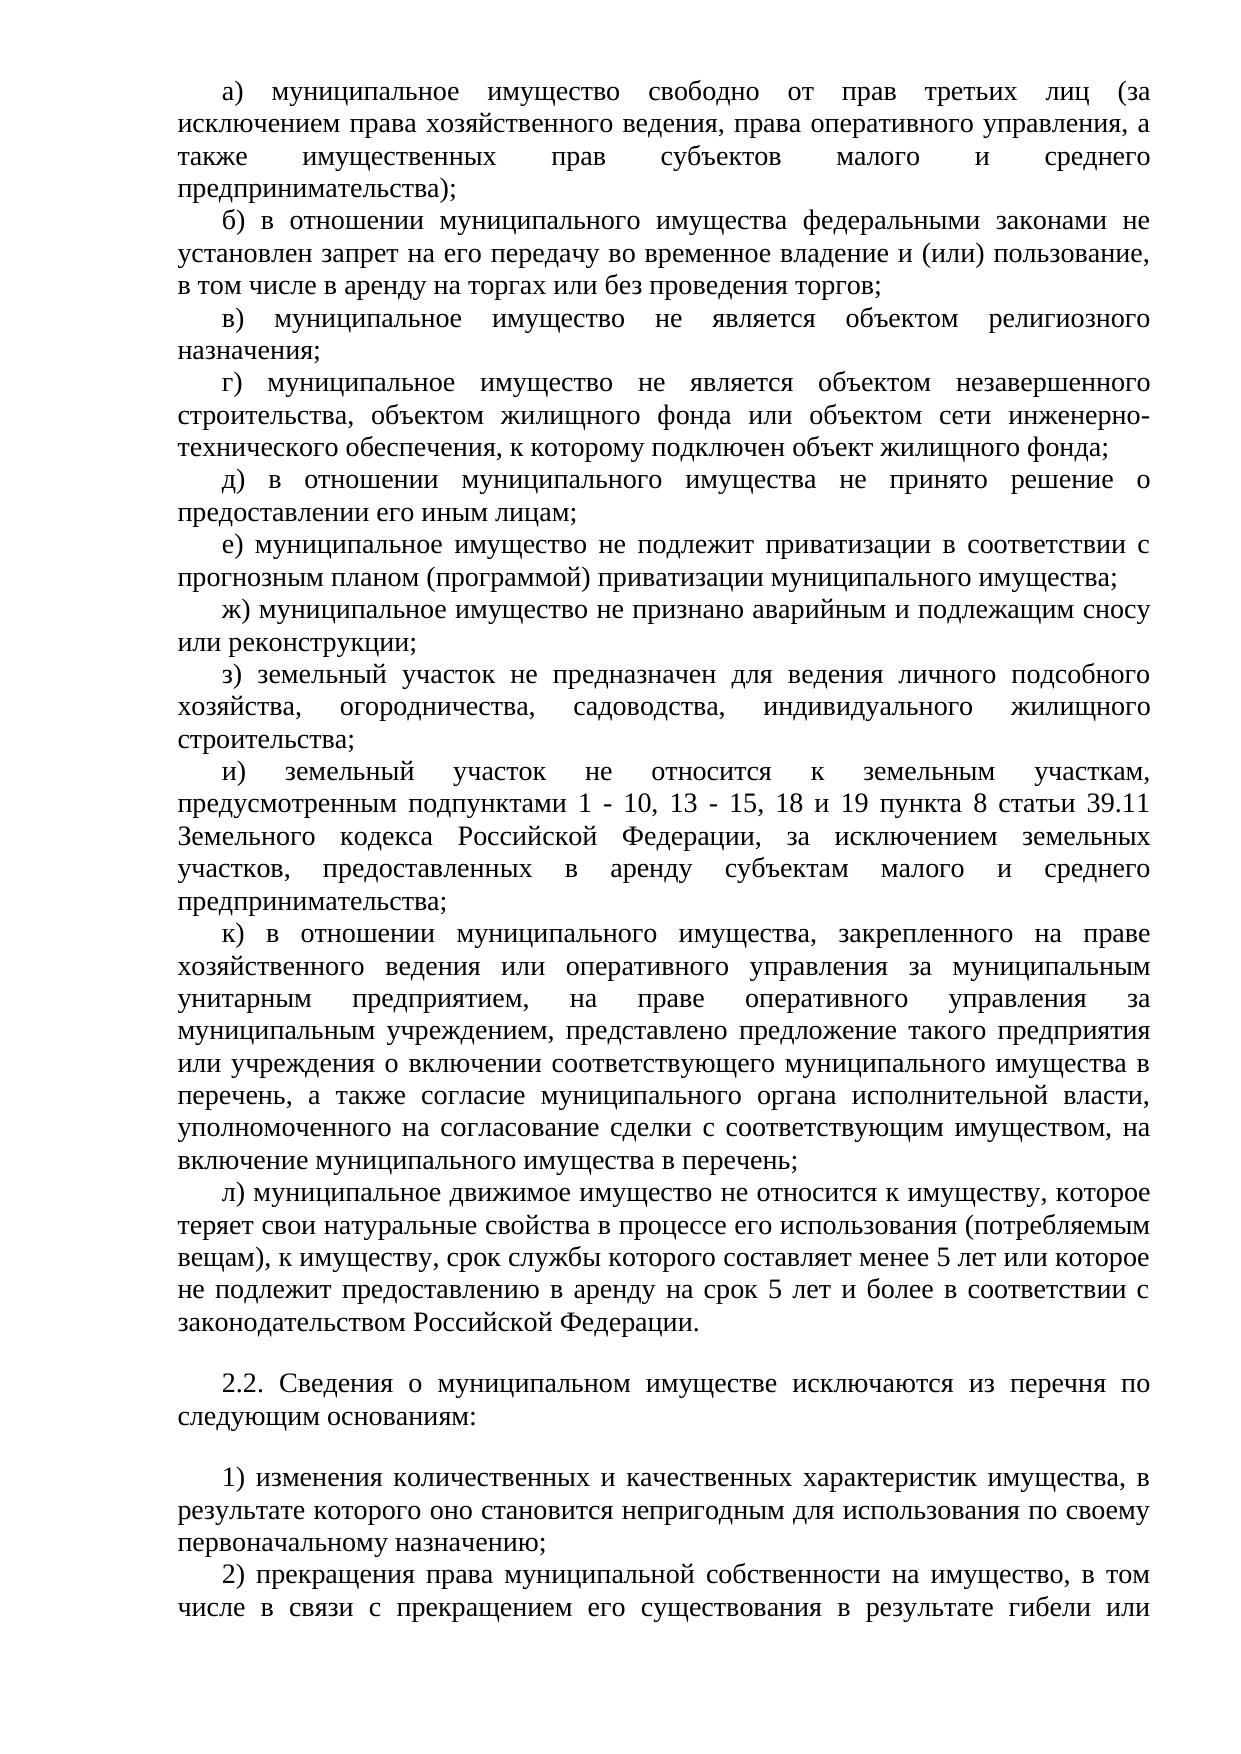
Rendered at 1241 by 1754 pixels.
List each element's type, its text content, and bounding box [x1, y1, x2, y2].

text г) муниципальное имущество не является объектом незавершенного строительства, объектом жилищного фонда или объектом сети инженерно-технического обеспечения, к которому подключен объект жилищного фонда; [177, 365, 1152, 463]
text л) муниципальное движимое имущество не относится к имуществу, которое теряет свои натуральные свойства в процессе его использования (потребляемым вещам), к имуществу, срок службы которого составляет менее 5 лет или которое не подлежит предоставлению в аренду на срок 5 лет и более в соответствии с законодательством Российской Федерации. [177, 1175, 1152, 1337]
text 1) изменения количественных и качественных характеристик имущества, в результате которого оно становится непригодным для использования по своему первоначальному назначению; [177, 1460, 1152, 1558]
text з) земельный участок не предназначен для ведения личного подсобного хозяйства, огородничества, садоводства, индивидуального жилищного строительства; [177, 657, 1152, 754]
text в) муниципальное имущество не является объектом религиозного назначения; [177, 301, 1152, 365]
text а) муниципальное имущество свободно от прав третьих лиц (за исключением права хозяйственного ведения, права оперативного управления, а также имущественных прав субъектов малого и среднего предпринимательства); [177, 74, 1152, 203]
text 2.2. Сведения о муниципальном имуществе исключаются из перечня по следующим основаниям: [177, 1366, 1152, 1431]
text к) в отношении муниципального имущества, закрепленного на праве хозяйственного ведения или оперативного управления за муниципальным унитарным предприятием, на праве оперативного управления за муниципальным учреждением, представлено предложение такого предприятия или учреждения о включении соответствующего муниципального имущества в перечень, а также согласие муниципального органа исполнительной власти, уполномоченного на согласование сделки с соответствующим имуществом, на включение муниципального имущества в перечень; [177, 916, 1152, 1175]
text е) муниципальное имущество не подлежит приватизации в соответствии с прогнозным планом (программой) приватизации муниципального имущества; [177, 527, 1152, 592]
text ж) муниципальное имущество не признано аварийным и подлежащим сносу или реконструкции; [177, 592, 1152, 657]
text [177, 1558, 1152, 1622]
text д) в отношении муниципального имущества не принято решение о предоставлении его иным лицам; [177, 463, 1152, 527]
text б) в отношении муниципального имущества федеральными законами не установлен запрет на его передачу во временное владение и (или) пользование, в том числе в аренду на торгах или без проведения торгов; [177, 203, 1152, 301]
text и) земельный участок не относится к земельным участкам, предусмотренным подпунктами 1 - 10, 13 - 15, 18 и 19 пункта 8 статьи 39.11 Земельного кодекса Российской Федерации, за исключением земельных участков, предоставленных в аренду субъектам малого и среднего предпринимательства; [177, 754, 1152, 916]
